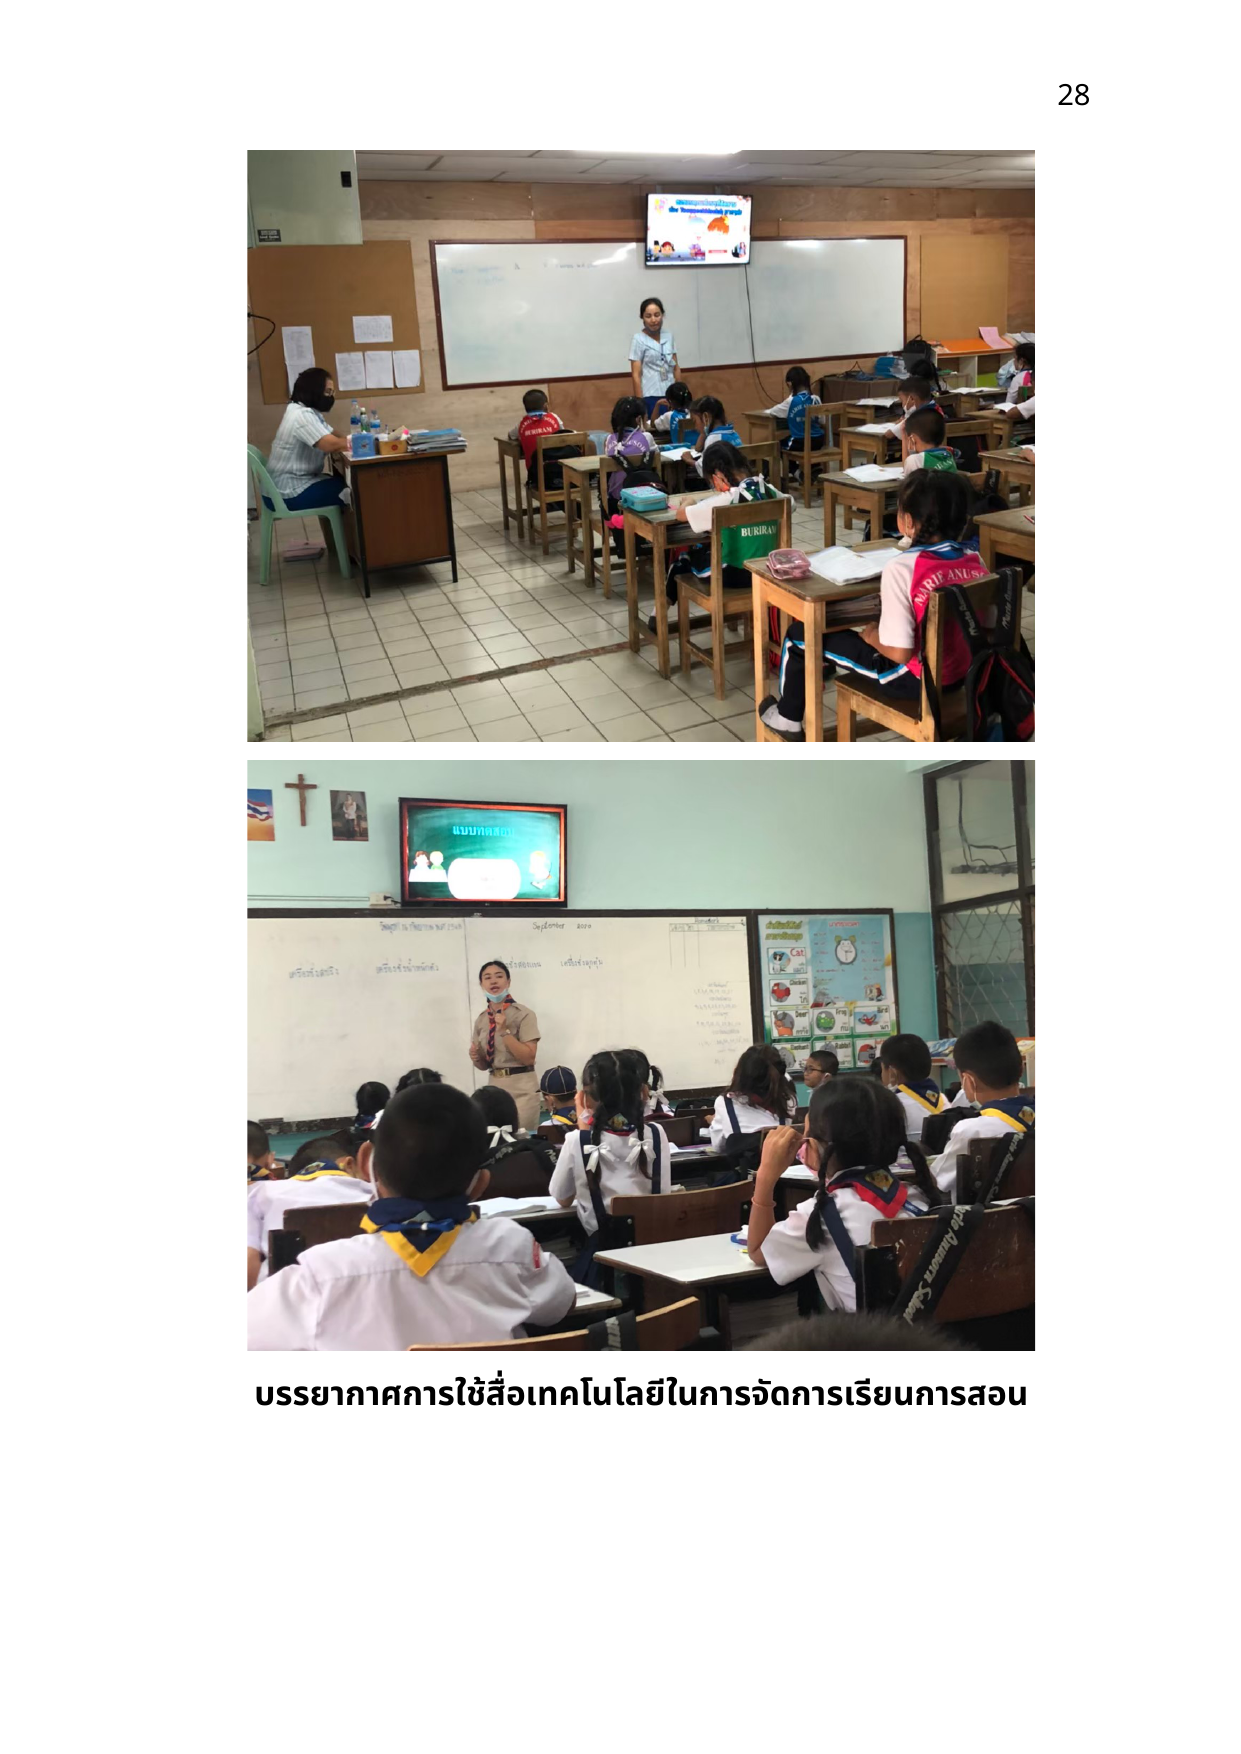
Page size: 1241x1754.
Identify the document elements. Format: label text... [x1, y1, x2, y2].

picture [247, 760, 1035, 1351]
picture [247, 150, 1035, 742]
text บรรยากาศการใช้สื่อเทคโนโลยีในการจัดการเรียนการสอน [192, 1370, 1090, 1420]
